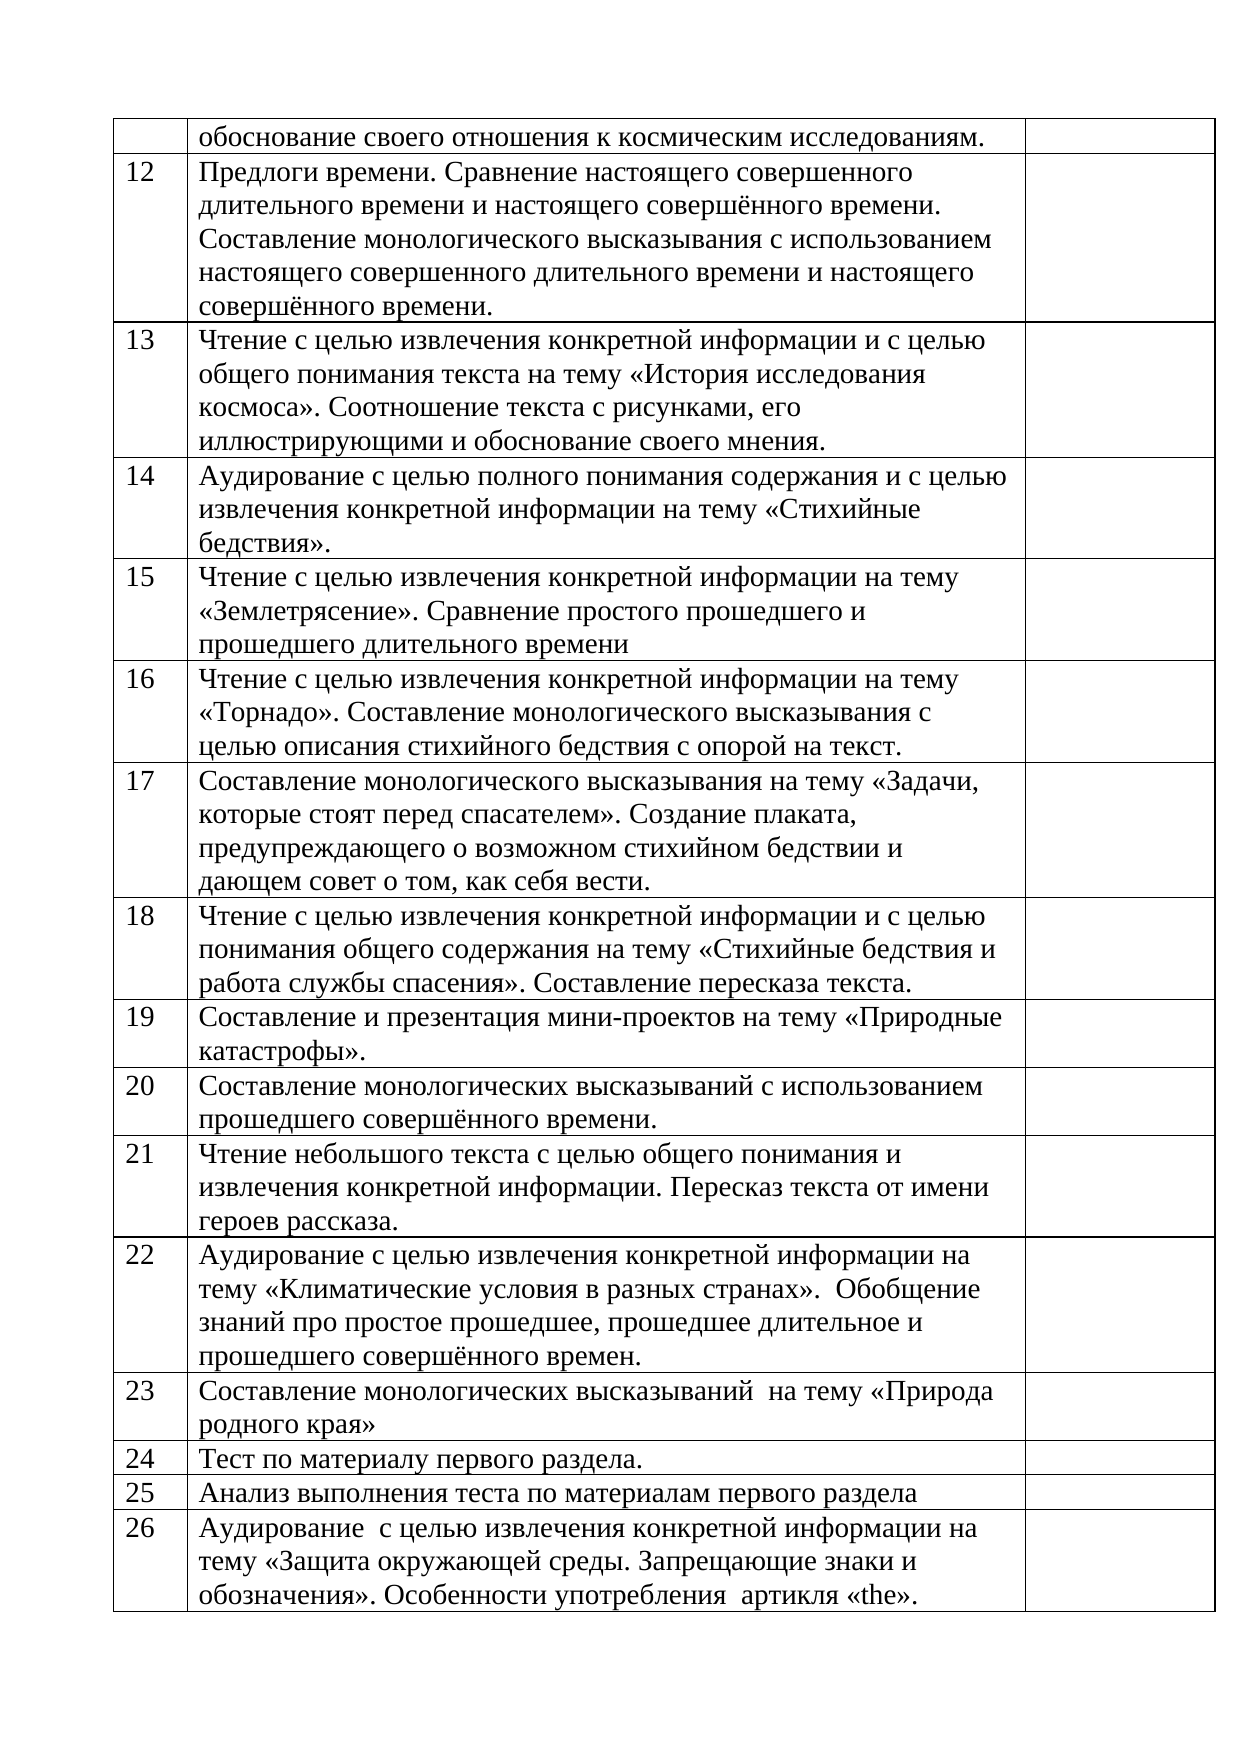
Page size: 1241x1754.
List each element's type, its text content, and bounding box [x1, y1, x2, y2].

table_cell [1026, 661, 1214, 762]
table_cell [1026, 559, 1214, 660]
table_cell 14 [114, 458, 187, 558]
table_cell Составление монологических высказываний с использованием прошедшего совершённого времени. [188, 1068, 1025, 1135]
table_cell Чтение с целью извлечения конкретной информации и с целью общего понимания текста на тему «История исследования космоса». Соотношение текста с рисунками, его иллюстрирующими и обоснование своего мнения. [188, 323, 1025, 457]
table_cell 18 [114, 898, 187, 998]
table_cell 23 [114, 1373, 187, 1440]
table_cell [1026, 1373, 1214, 1440]
table_cell 21 [114, 1136, 187, 1236]
table_cell 25 [114, 1475, 187, 1509]
table_cell 24 [114, 1441, 187, 1474]
table_cell Анализ выполнения теста по материалам первого раздела [188, 1475, 1025, 1509]
table_cell [1026, 898, 1214, 998]
table_cell [1026, 763, 1214, 897]
table_cell Аудирование с целью извлечения конкретной информации на тему «Защита окружающей среды. Запрещающие знаки и обозначения». Особенности употребления артикля «the». [188, 1510, 1025, 1611]
table_cell [1026, 1000, 1214, 1067]
table_cell 16 [114, 661, 187, 762]
table_cell 17 [114, 763, 187, 897]
table_cell 12 [114, 154, 187, 321]
table_cell Составление и презентация мини-проектов на тему «Природные катастрофы». [188, 1000, 1025, 1067]
table_cell Чтение с целью извлечения конкретной информации и с целью понимания общего содержания на тему «Стихийные бедствия и работа службы спасения». Составление пересказа текста. [188, 898, 1025, 998]
table_cell Аудирование с целью полного понимания содержания и с целью извлечения конкретной информации на тему «Стихийные бедствия». [188, 458, 1025, 558]
table_cell 26 [114, 1510, 187, 1611]
table_cell 11 [114, 119, 187, 153]
table_cell 13 [114, 323, 187, 457]
table_cell Составление монологического высказывания на тему «Задачи, которые стоят перед спасателем». Создание плаката, предупреждающего о возможном стихийном бедствии и дающем совет о том, как себя вести. [188, 763, 1025, 897]
table_cell [1026, 1475, 1214, 1509]
table_cell [1026, 1136, 1214, 1236]
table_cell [188, 119, 1025, 153]
table_cell Чтение с целью извлечения конкретной информации на тему «Землетрясение». Сравнение простого прошедшего и прошедшего длительного времени [188, 559, 1025, 660]
table_cell Чтение небольшого текста с целью общего понимания и извлечения конкретной информации. Пересказ текста от имени героев рассказа. [188, 1136, 1025, 1236]
table_cell Чтение с целью извлечения конкретной информации на тему «Торнадо». Составление монологического высказывания с целью описания стихийного бедствия с опорой на текст. [188, 661, 1025, 762]
table_cell [1026, 458, 1214, 558]
table_cell 15 [114, 559, 187, 660]
table_cell 22 [114, 1238, 187, 1372]
table_cell [1026, 1510, 1214, 1611]
table_cell [1026, 119, 1214, 153]
table_cell [1026, 1441, 1214, 1474]
table_cell 19 [114, 1000, 187, 1067]
table_cell [1026, 1068, 1214, 1135]
table_cell Составление монологических высказываний на тему «Природа родного края» [188, 1373, 1025, 1440]
table_cell [1026, 154, 1214, 321]
table_cell [1026, 323, 1214, 457]
table_cell 20 [114, 1068, 187, 1135]
table_cell Аудирование с целью извлечения конкретной информации на тему «Климатические условия в разных странах». Обобщение знаний про простое прошедшее, прошедшее длительное и прошедшего совершённого времен. [188, 1238, 1025, 1372]
table_cell Тест по материалу первого раздела. [188, 1441, 1025, 1474]
table_cell Предлоги времени. Сравнение настоящего совершенного длительного времени и настоящего совершённого времени. Составление монологического высказывания с использованием настоящего совершенного длительного времени и настоящего совершённого времени. [188, 154, 1025, 321]
table_cell [1026, 1238, 1214, 1372]
